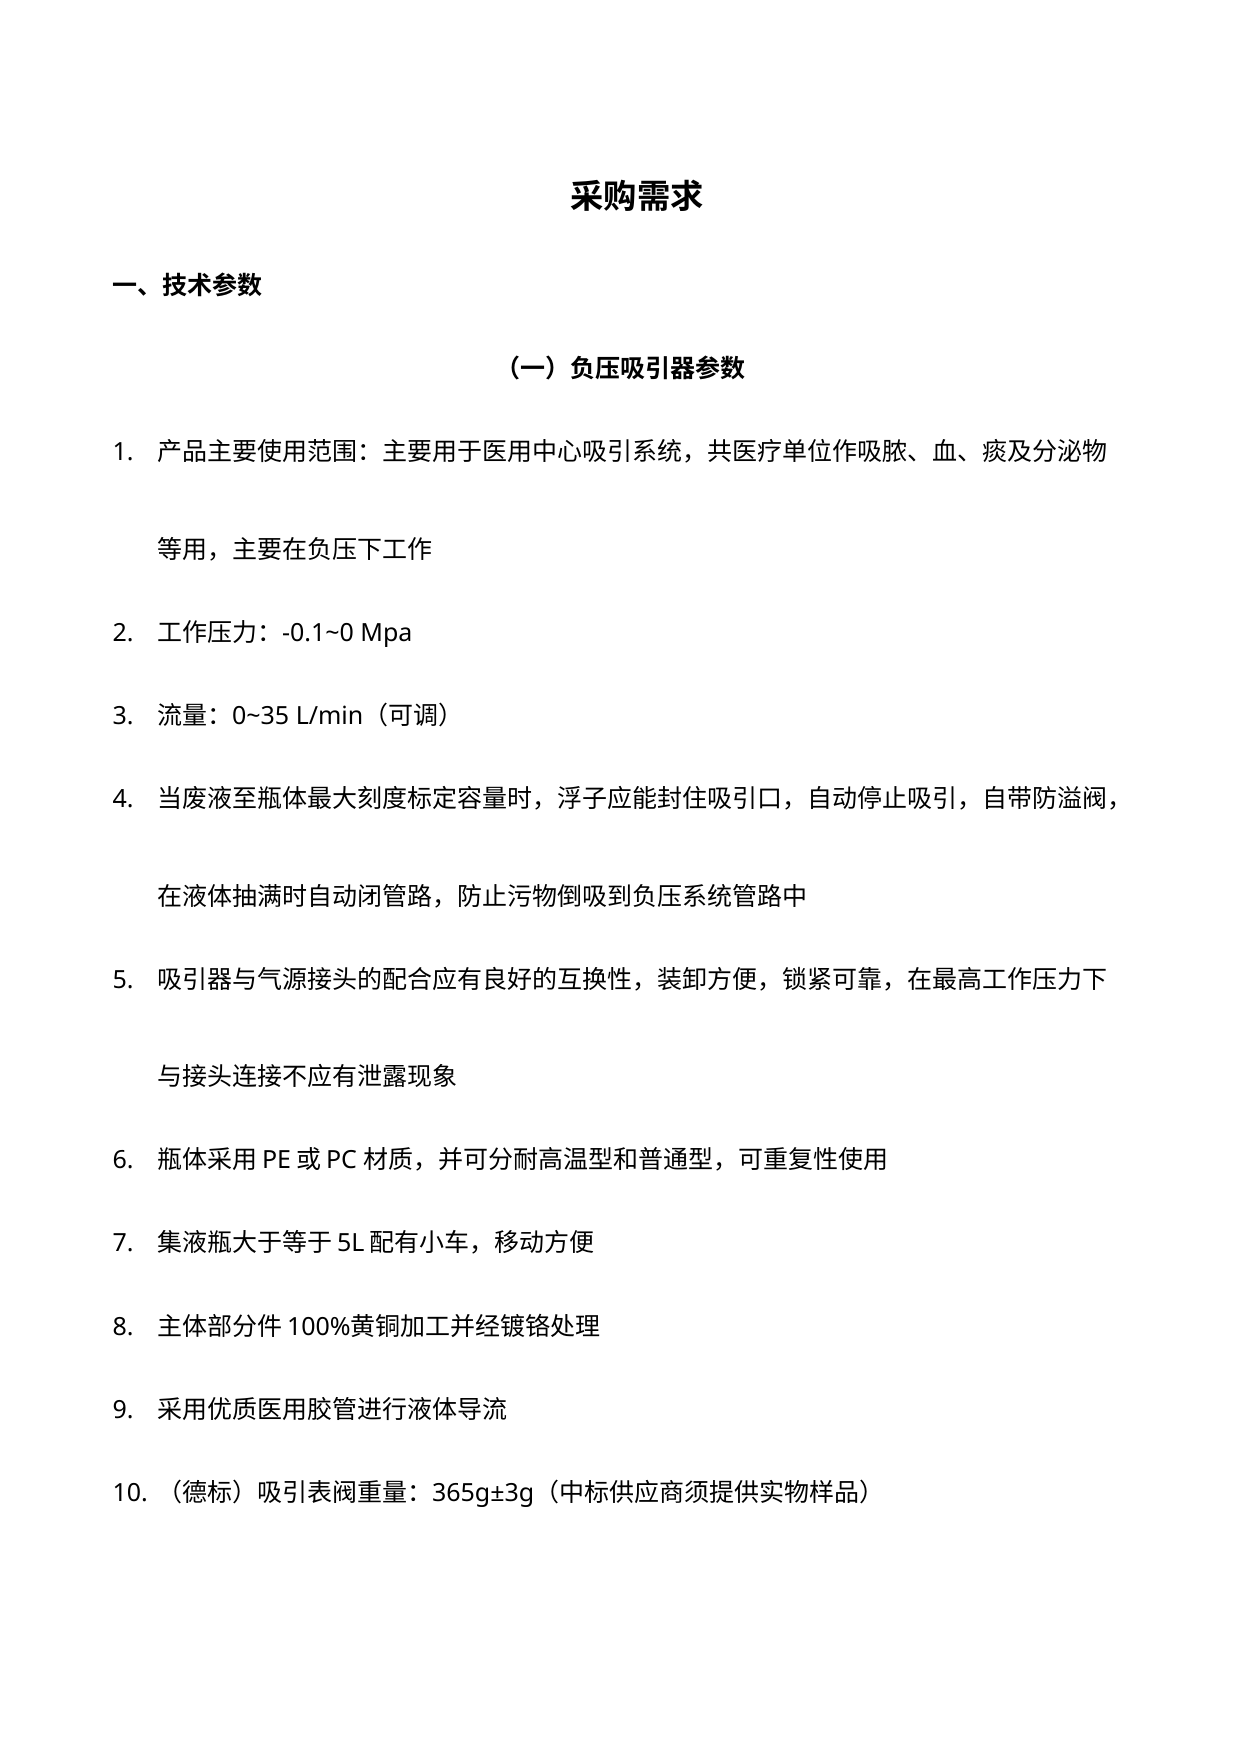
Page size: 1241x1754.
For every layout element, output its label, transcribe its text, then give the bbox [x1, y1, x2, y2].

list 采用优质医用胶管进行液体导流 [112, 1375, 1128, 1440]
list （德标）吸引表阀重量：365g±3g（中标供应商须提供实物样品） [112, 1458, 1128, 1523]
list 主体部分件100%黄铜加工并经镀铬处理 [112, 1292, 1128, 1357]
list 瓶体采用PE或PC 材质，并可分耐高温型和普通型，可重复性使用 [112, 1125, 1128, 1190]
text （一）负压吸引器参数 [112, 334, 1128, 399]
list 流量：0~35 L/min（可调） [112, 681, 1128, 746]
list 吸引器与气源接头的配合应有良好的互换性，装卸方便，锁紧可靠，在最高工作压力下与接头连接不应有泄露现象 [112, 945, 1128, 1107]
list 采购需求 [112, 162, 1128, 227]
list 集液瓶大于等于5L配有小车，移动方便 [112, 1208, 1128, 1273]
list 产品主要使用范围：主要用于医用中心吸引系统，共医疗单位作吸脓、血、痰及分泌物等用，主要在负压下工作 [112, 417, 1128, 580]
list 一、技术参数 [112, 251, 1128, 316]
list 当废液至瓶体最大刻度标定容量时，浮子应能封住吸引口，自动停止吸引，自带防溢阀，在液体抽满时自动闭管路，防止污物倒吸到负压系统管路中 [112, 764, 1128, 927]
list 工作压力：-0.1~0 Mpa [112, 598, 1128, 663]
